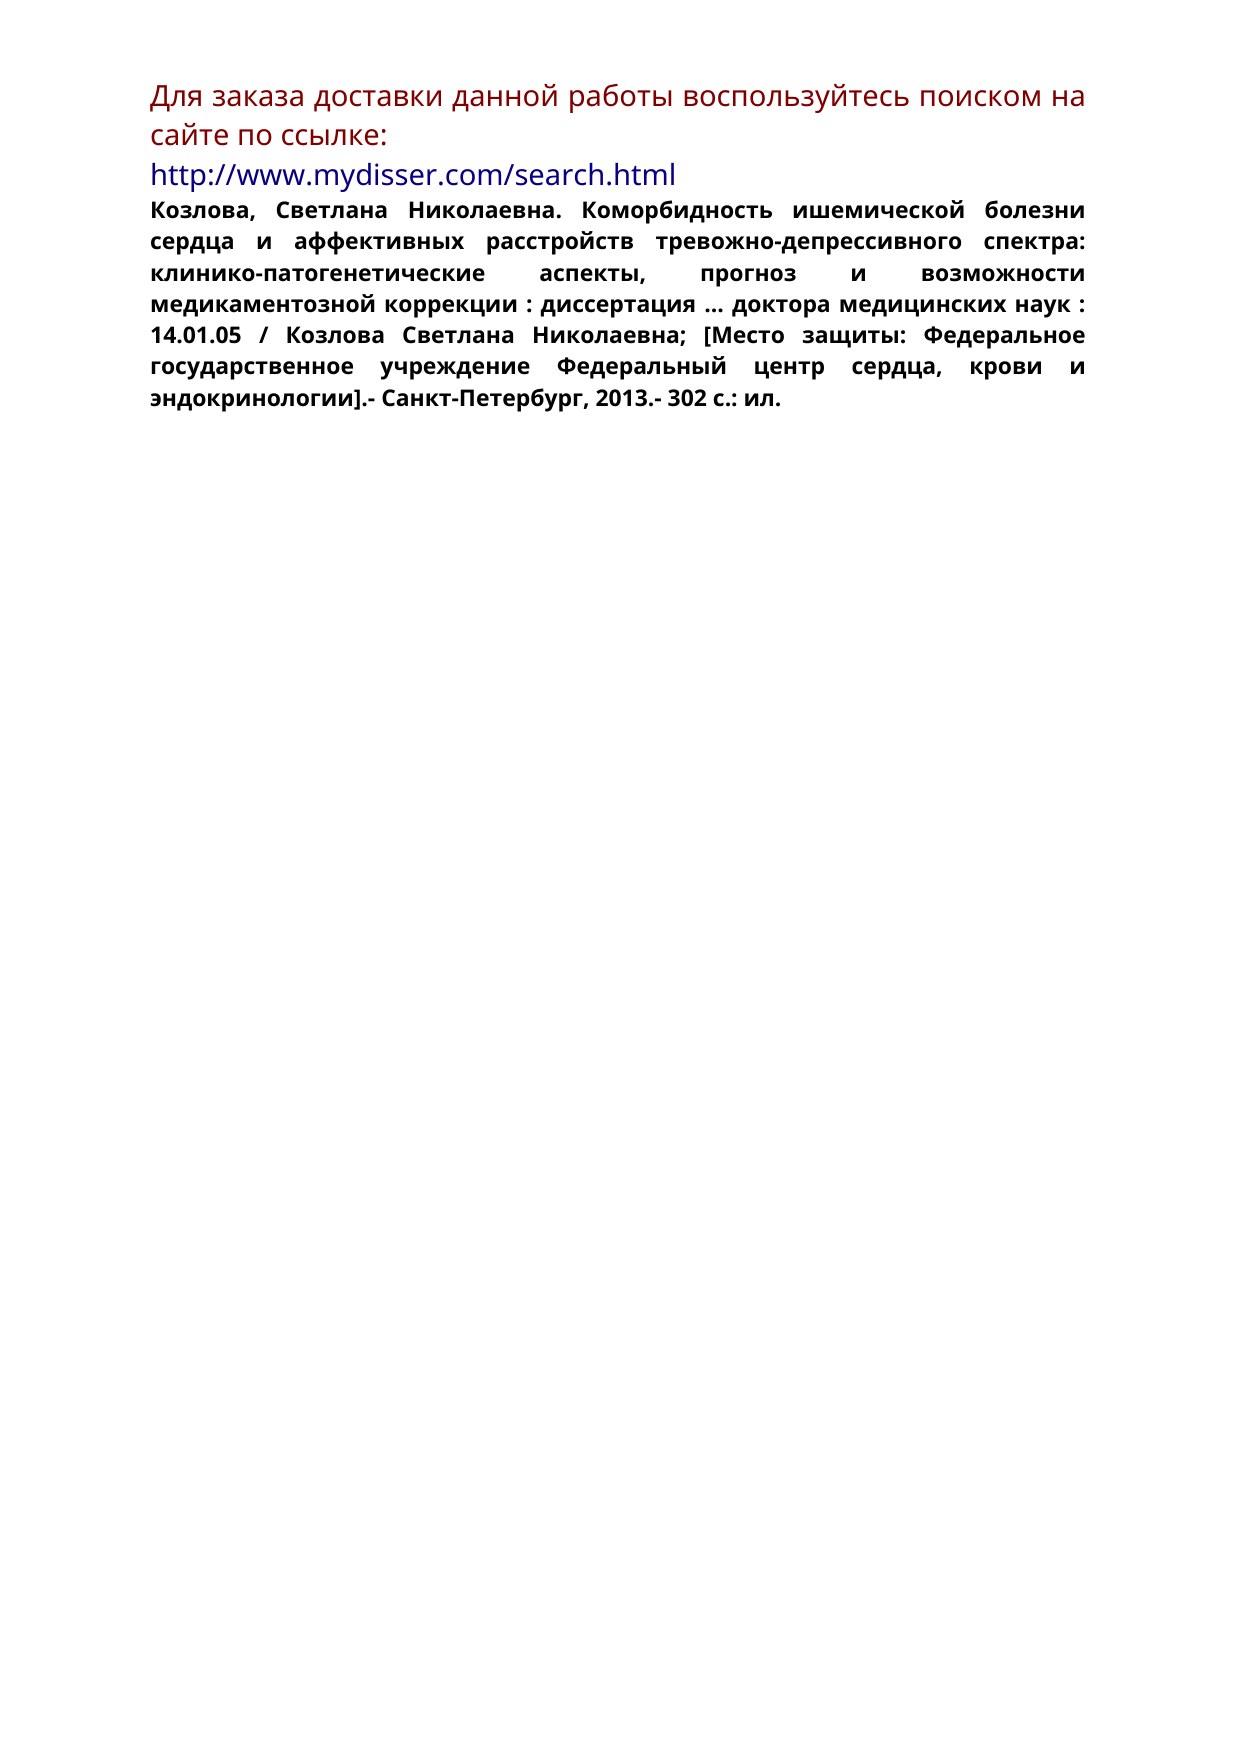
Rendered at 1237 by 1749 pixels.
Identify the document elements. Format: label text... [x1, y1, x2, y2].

text Козлова, Светлана Николаевна. Коморбидность ишемической болезни сердца и аффективных расстройств тревожно-депрессивного спектра: клинико-патогенетические аспекты, прогноз и возможности медикаментозной коррекции : диссертация ... доктора медицинских наук : 14.01.05 / Козлова Светлана Николаевна; [Место защиты: Федеральное государственное учреждение Федеральный центр сердца, крови и эндокринологии].- Санкт-Петербург, 2013.- 302 с.: ил. [150, 194, 1086, 413]
